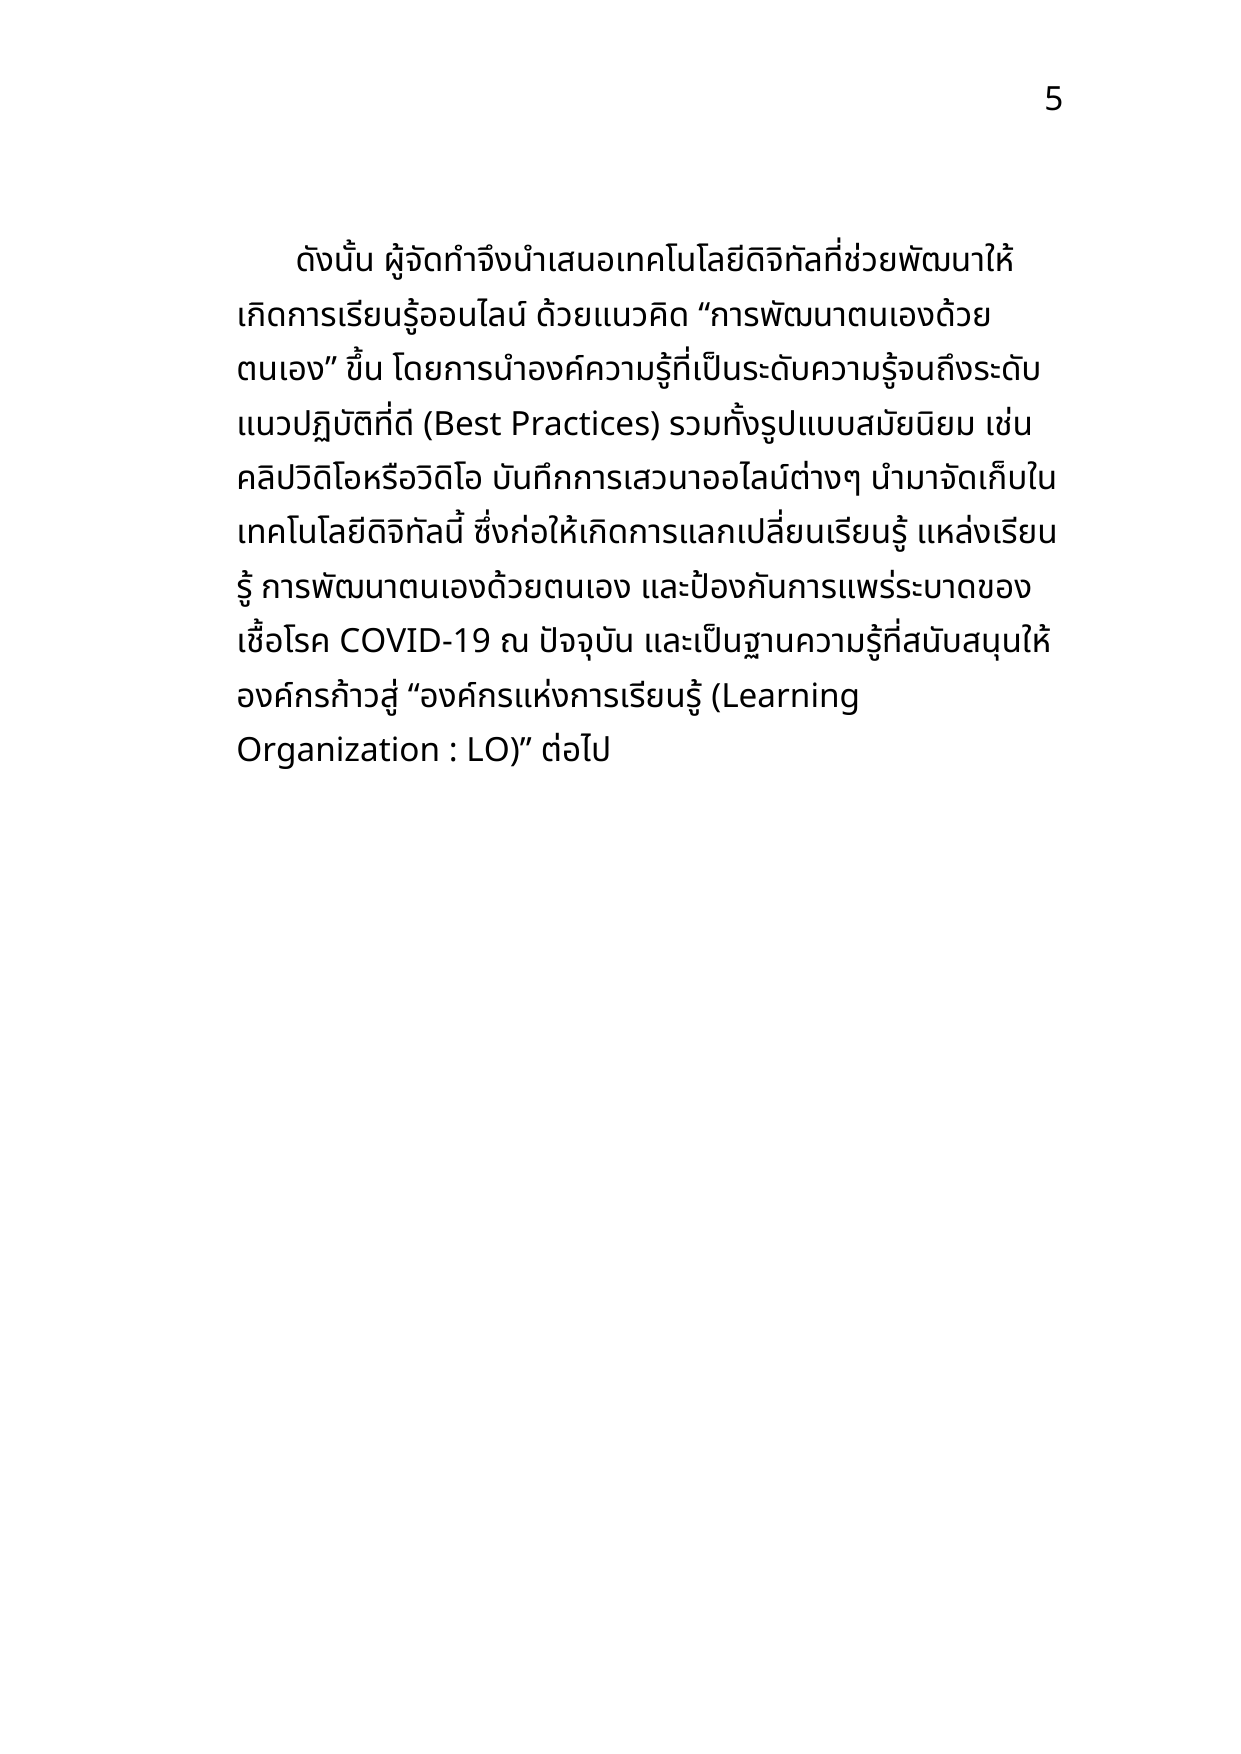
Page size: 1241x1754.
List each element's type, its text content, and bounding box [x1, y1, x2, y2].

text ดังนั้น ผู้จัดทำจึงนำเสนอเทคโนโลยีดิจิทัลที่ช่วยพัฒนาให้เกิดการเรียนรู้ออนไลน์ ด้วยแนวคิด “การพัฒนาตนเองด้วยตนเอง” ขึ้น โดยการนำองค์ความรู้ที่เป็นระดับความรู้จนถึงระดับแนวปฏิบัติที่ดี (Best Practices) รวมทั้งรูปแบบสมัยนิยม เช่น คลิปวิดิโอหรือวิดิโอ บันทึกการเสวนาออไลน์ต่างๆ นำมาจัดเก็บในเทคโนโลยีดิจิทัลนี้ ซึ่งก่อให้เกิดการแลกเปลี่ยนเรียนรู้ แหล่งเรียนรู้ การพัฒนาตนเองด้วยตนเอง และป้องกันการแพร่ระบาดของเชื้อโรค COVID-19 ณ ปัจจุบัน และเป็นฐานความรู้ที่สนับสนุนให้องค์กรก้าวสู่ “องค์กรแห่งการเรียนรู้ (Learning Organization : LO)” ต่อไป [236, 236, 1063, 777]
